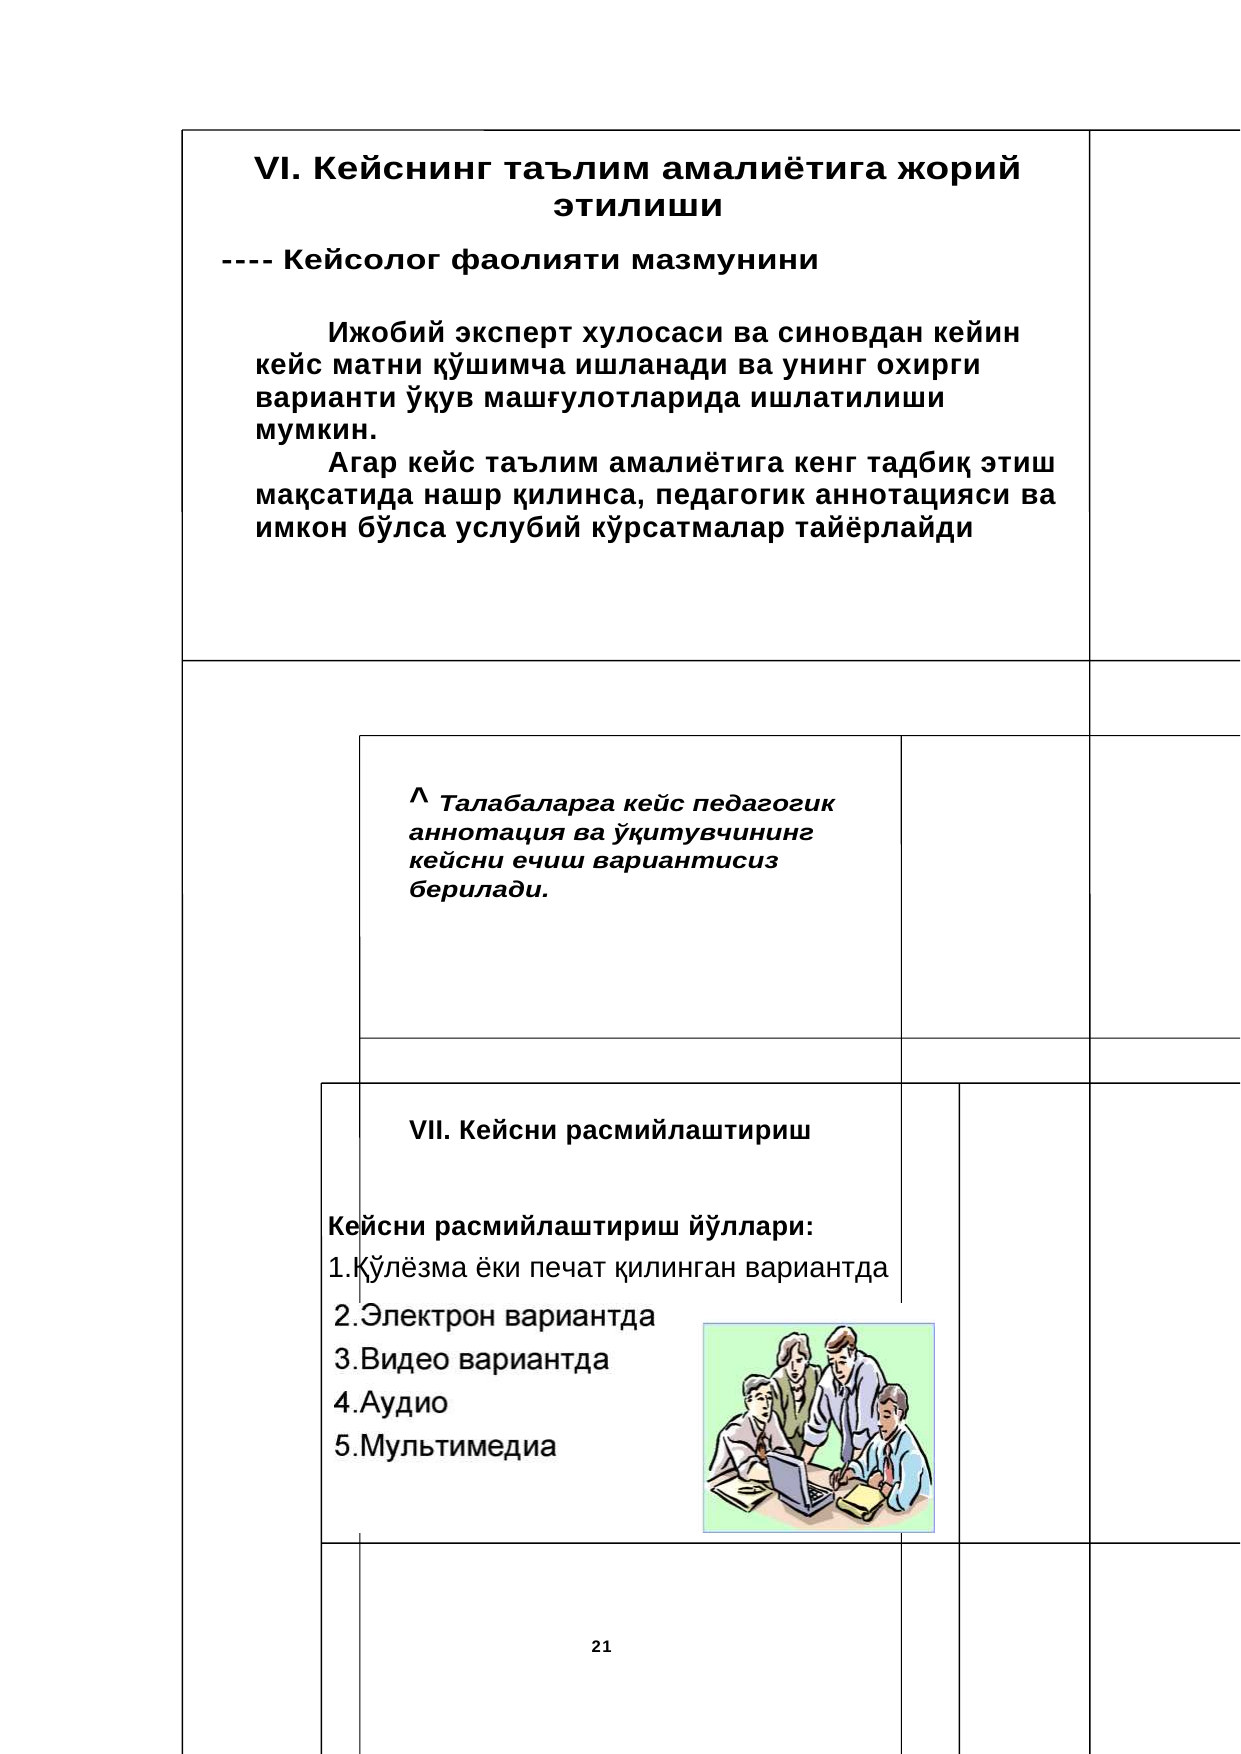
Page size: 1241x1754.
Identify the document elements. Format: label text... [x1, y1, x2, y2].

text Агар кейс таълим амалиётига кенг тадбиқ этиш мақсатида нашр қилинса, педагогик аннотацияси ва имкон бўлса услубий кўрсатмалар тайёрлайди [255, 446, 1057, 543]
text ^ Талабаларга кейс педагогик аннотация ва ўқитувчининг кейсни ечиш вариантисиз берилади. [409, 789, 857, 903]
picture [334, 1303, 935, 1533]
text Кейсни расмийлаштириш йўллари: [255, 1214, 1059, 1241]
text Ижобий эксперт хулосаси ва синовдан кейин кейс матни қўшимча ишланади ва унинг охирги варианти ўқув машғулотларида ишлатилиши мумкин. [255, 316, 1057, 446]
text Кейсолог фаолияти мазмунини [221, 247, 1059, 275]
text 1.Қўлёзма ёки печат қилинган вариантда [255, 1254, 1059, 1283]
text 21 [591, 1639, 611, 1655]
text этилиши [219, 191, 1057, 223]
text VII. Кейсни расмийлаштириш [409, 1118, 812, 1145]
text VI. Кейснинг таълим амалиётига жорий [219, 154, 1057, 186]
